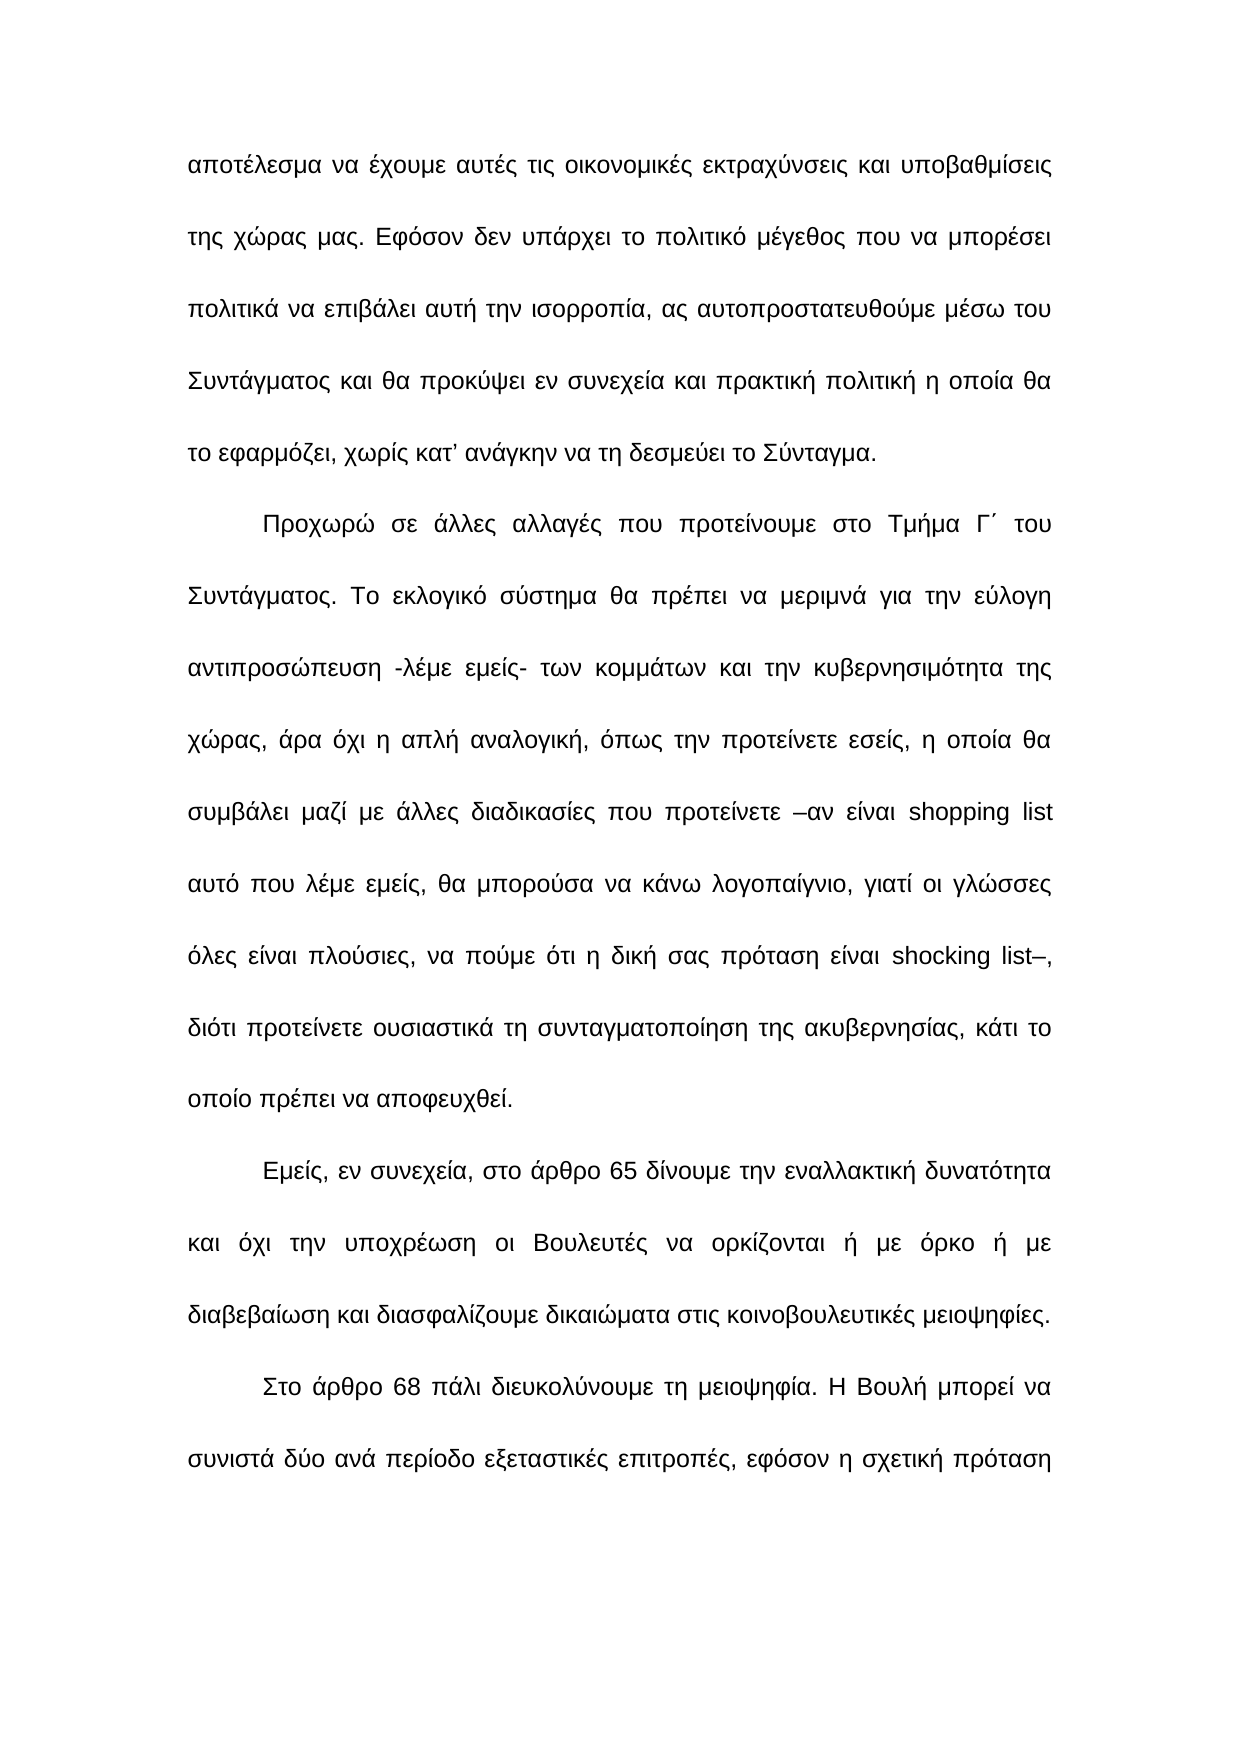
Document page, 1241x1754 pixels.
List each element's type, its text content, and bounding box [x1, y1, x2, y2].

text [187, 1372, 1053, 1472]
text Προχωρώ σε άλλες αλλαγές που προτείνουμε στο Τμήμα Γ΄ του Συντάγματος. Το εκλογικό σύστημα θα πρέπει να μεριμνά για την εύλογη αντιπροσώπευση -λέμε εμείς- των κομμάτων και την κυβερνησιμότητα της χώρας, άρα όχι η απλή αναλογική, όπως την προτείνετε εσείς, η οποία θα συμβάλει μαζί με άλλες διαδικασίες που προτείνετε –αν είναι shopping list αυτό που λέμε εμείς, θα μπορούσα να κάνω λογοπαίγνιο, γιατί οι γλώσσες όλες είναι πλούσιες, να πούμε ότι η δική σας πρόταση είναι shocking list–, διότι προτείνετε ουσιαστικά τη συνταγματοποίηση της ακυβερνησίας, κάτι το οποίο πρέπει να αποφευχθεί. [187, 509, 1053, 1113]
text Εμείς, εν συνεχεία, στο άρθρο 65 δίνουμε την εναλλακτική δυνατότητα και όχι την υποχρέωση οι Βουλευτές να ορκίζονται ή με όρκο ή με διαβεβαίωση και διασφαλίζουμε δικαιώματα στις κοινοβουλευτικές μειοψηφίες. [187, 1156, 1053, 1329]
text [187, 150, 1053, 466]
